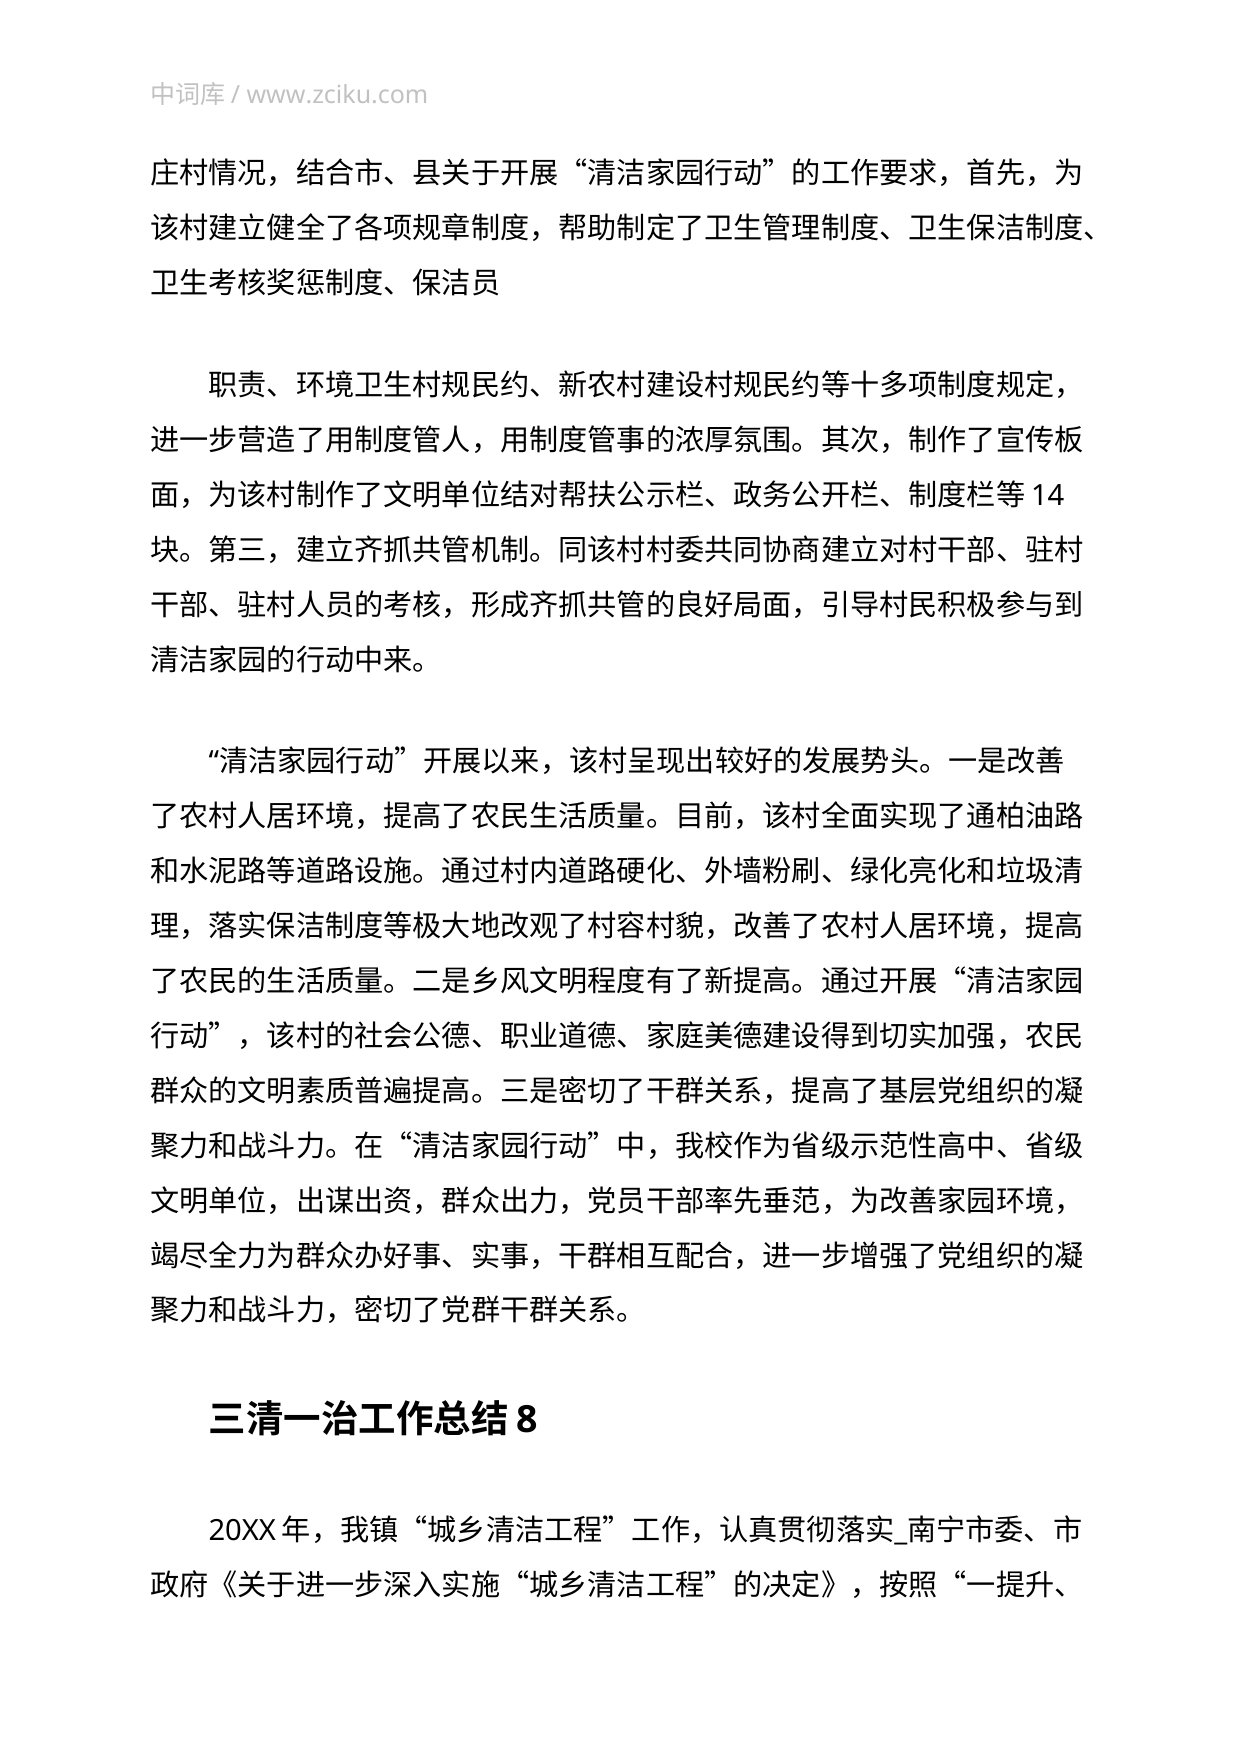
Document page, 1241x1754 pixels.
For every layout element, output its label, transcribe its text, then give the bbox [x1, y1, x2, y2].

text 三清一治工作总结8 [150, 1389, 1090, 1443]
text “清洁家园行动”开展以来，该村呈现出较好的发展势头。一是改善了农村人居环境，提高了农民生活质量。目前，该村全面实现了通柏油路和水泥路等道路设施。通过村内道路硬化、外墙粉刷、绿化亮化和垃圾清理，落实保洁制度等极大地改观了村容村貌，改善了农村人居环境，提高了农民的生活质量。二是乡风文明程度有了新提高。通过开展“清洁家园行动”，该村的社会公德、职业道德、家庭美德建设得到切实加强，农民群众的文明素质普遍提高。三是密切了干群关系，提高了基层党组织的凝聚力和战斗力。在“清洁家园行动”中，我校作为省级示范性高中、省级文明单位，出谋出资，群众出力，党员干部率先垂范，为改善家园环境，竭尽全力为群众办好事、实事，干群相互配合，进一步增强了党组织的凝聚力和战斗力，密切了党群干群关系。 [150, 738, 1090, 1329]
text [150, 150, 1090, 302]
text 职责、环境卫生村规民约、新农村建设村规民约等十多项制度规定，进一步营造了用制度管人，用制度管事的浓厚氛围。其次，制作了宣传板面，为该村制作了文明单位结对帮扶公示栏、政务公开栏、制度栏等14块。第三，建立齐抓共管机制。同该村村委共同协商建立对村干部、驻村干部、驻村人员的考核，形成齐抓共管的良好局面，引导村民积极参与到清洁家园的行动中来。 [150, 362, 1090, 678]
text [150, 1506, 1090, 1604]
